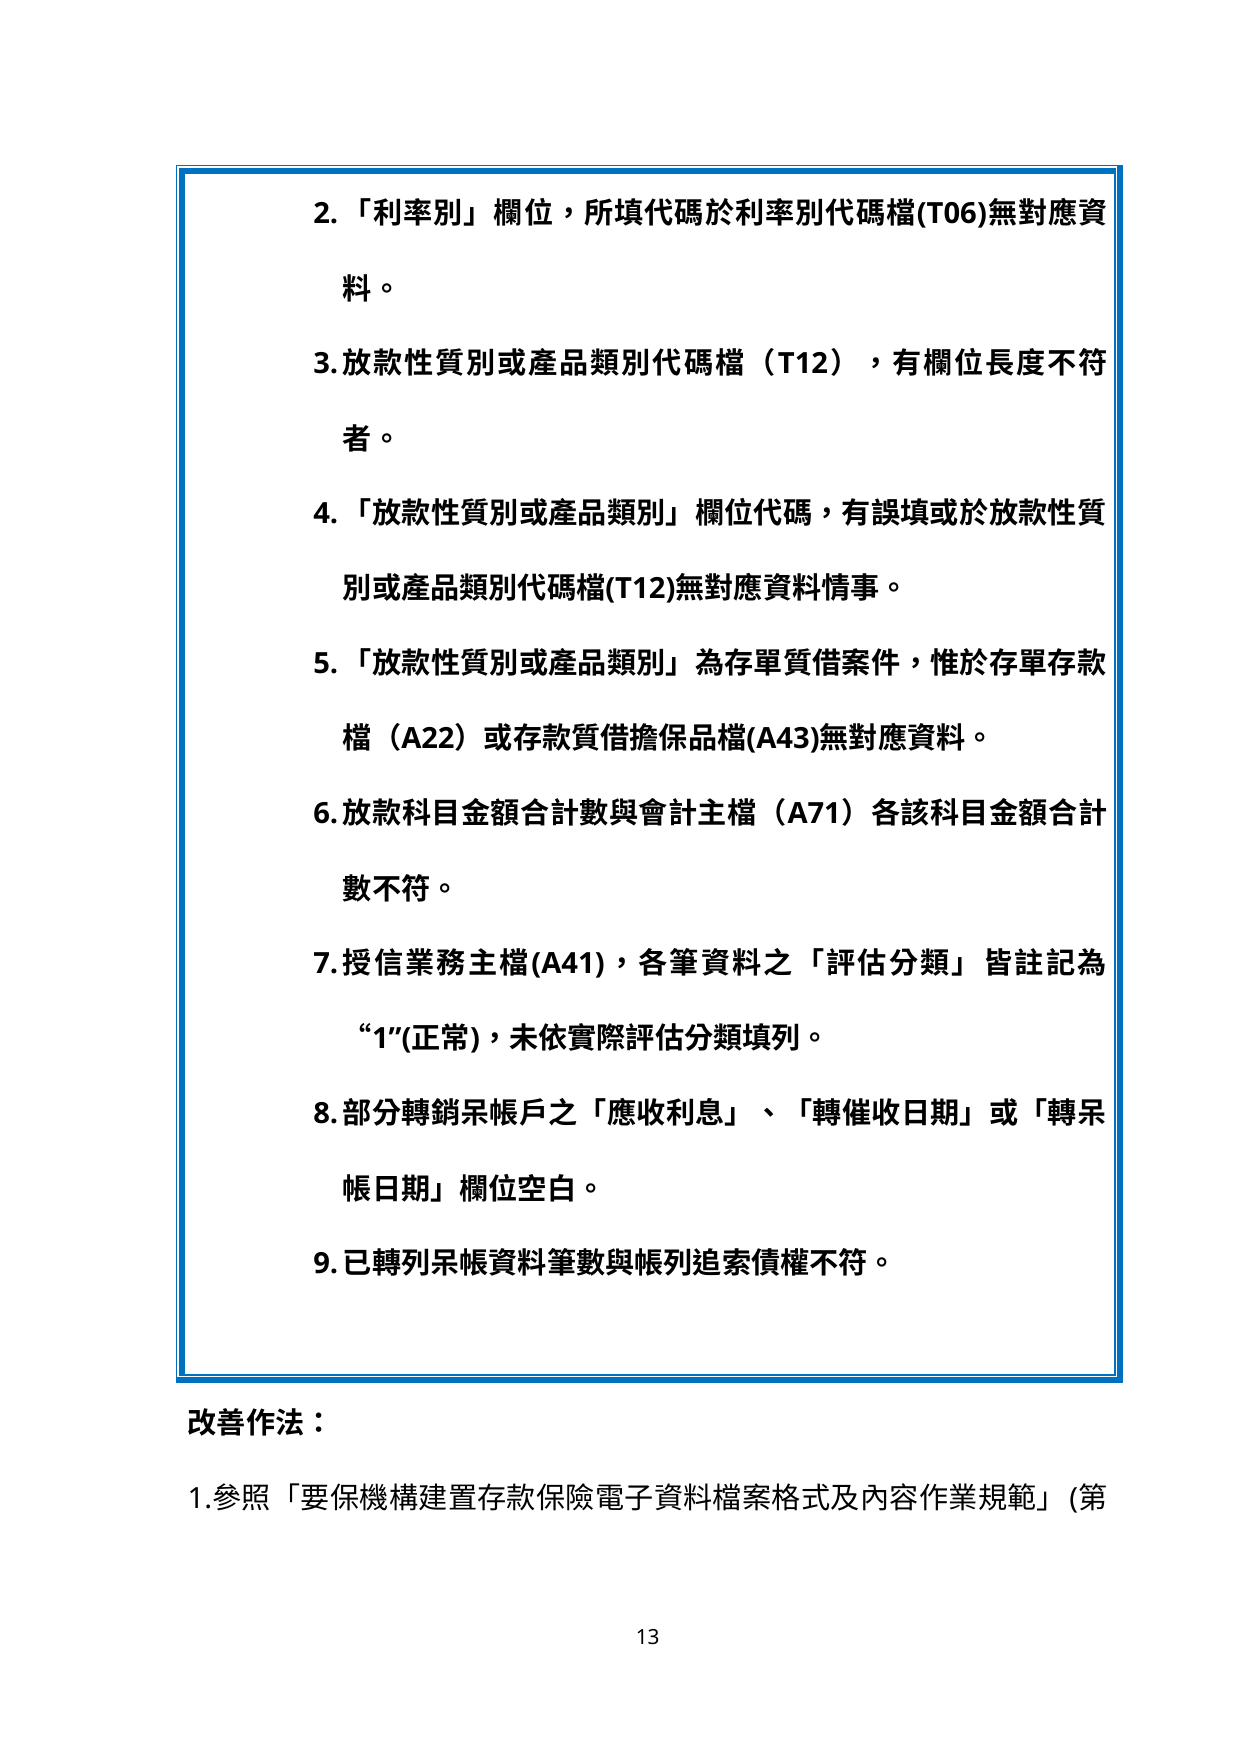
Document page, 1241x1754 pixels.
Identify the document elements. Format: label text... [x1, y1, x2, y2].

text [187, 1458, 1107, 1533]
text 改善作法： [187, 1383, 1107, 1458]
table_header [185, 174, 1114, 1374]
